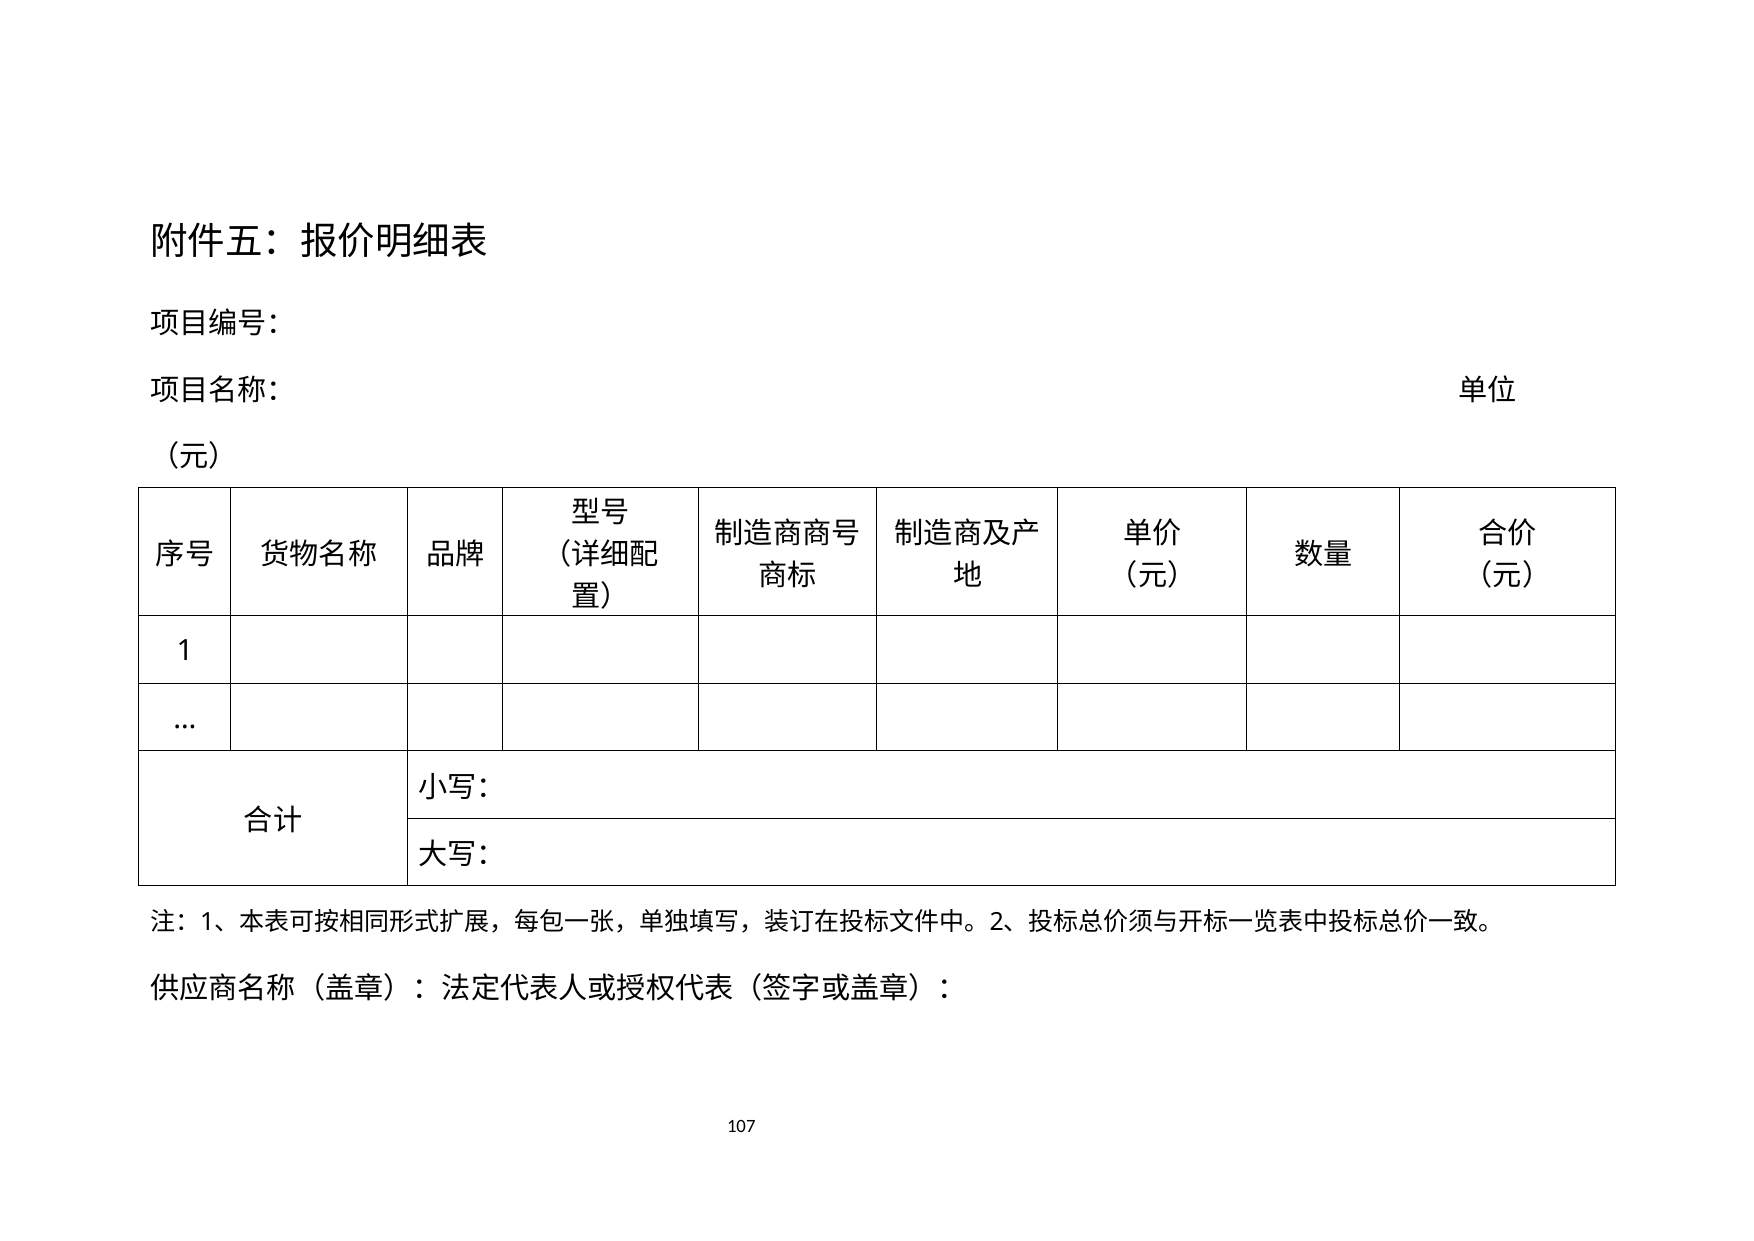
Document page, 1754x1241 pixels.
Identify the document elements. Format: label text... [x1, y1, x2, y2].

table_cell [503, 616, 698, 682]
text 供应商名称（盖章）：法定代表人或授权代表（签字或盖章）： [150, 952, 1604, 1019]
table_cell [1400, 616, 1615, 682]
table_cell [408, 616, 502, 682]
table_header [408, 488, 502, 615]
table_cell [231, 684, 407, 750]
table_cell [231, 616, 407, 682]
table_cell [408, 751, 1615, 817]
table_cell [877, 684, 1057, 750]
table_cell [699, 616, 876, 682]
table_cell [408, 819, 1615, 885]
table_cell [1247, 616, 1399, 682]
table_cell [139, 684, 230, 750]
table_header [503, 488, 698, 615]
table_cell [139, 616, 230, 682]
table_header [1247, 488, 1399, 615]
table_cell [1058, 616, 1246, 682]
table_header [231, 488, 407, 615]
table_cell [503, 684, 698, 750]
subtitle 附件五：报价明细表 [150, 205, 1604, 271]
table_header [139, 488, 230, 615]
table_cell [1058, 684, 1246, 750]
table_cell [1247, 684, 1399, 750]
text 项目编号： [150, 288, 1604, 354]
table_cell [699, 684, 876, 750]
text 注：1、本表可按相同形式扩展，每包一张，单独填写，装订在投标文件中。2、投标总价须与开标一览表中投标总价一致。 [150, 886, 1604, 952]
text 项目名称： 单位（元） [150, 354, 1604, 487]
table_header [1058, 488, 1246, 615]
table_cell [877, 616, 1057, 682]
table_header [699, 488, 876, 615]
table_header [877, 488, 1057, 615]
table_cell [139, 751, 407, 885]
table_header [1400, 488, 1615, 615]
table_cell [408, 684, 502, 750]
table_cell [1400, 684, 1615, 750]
